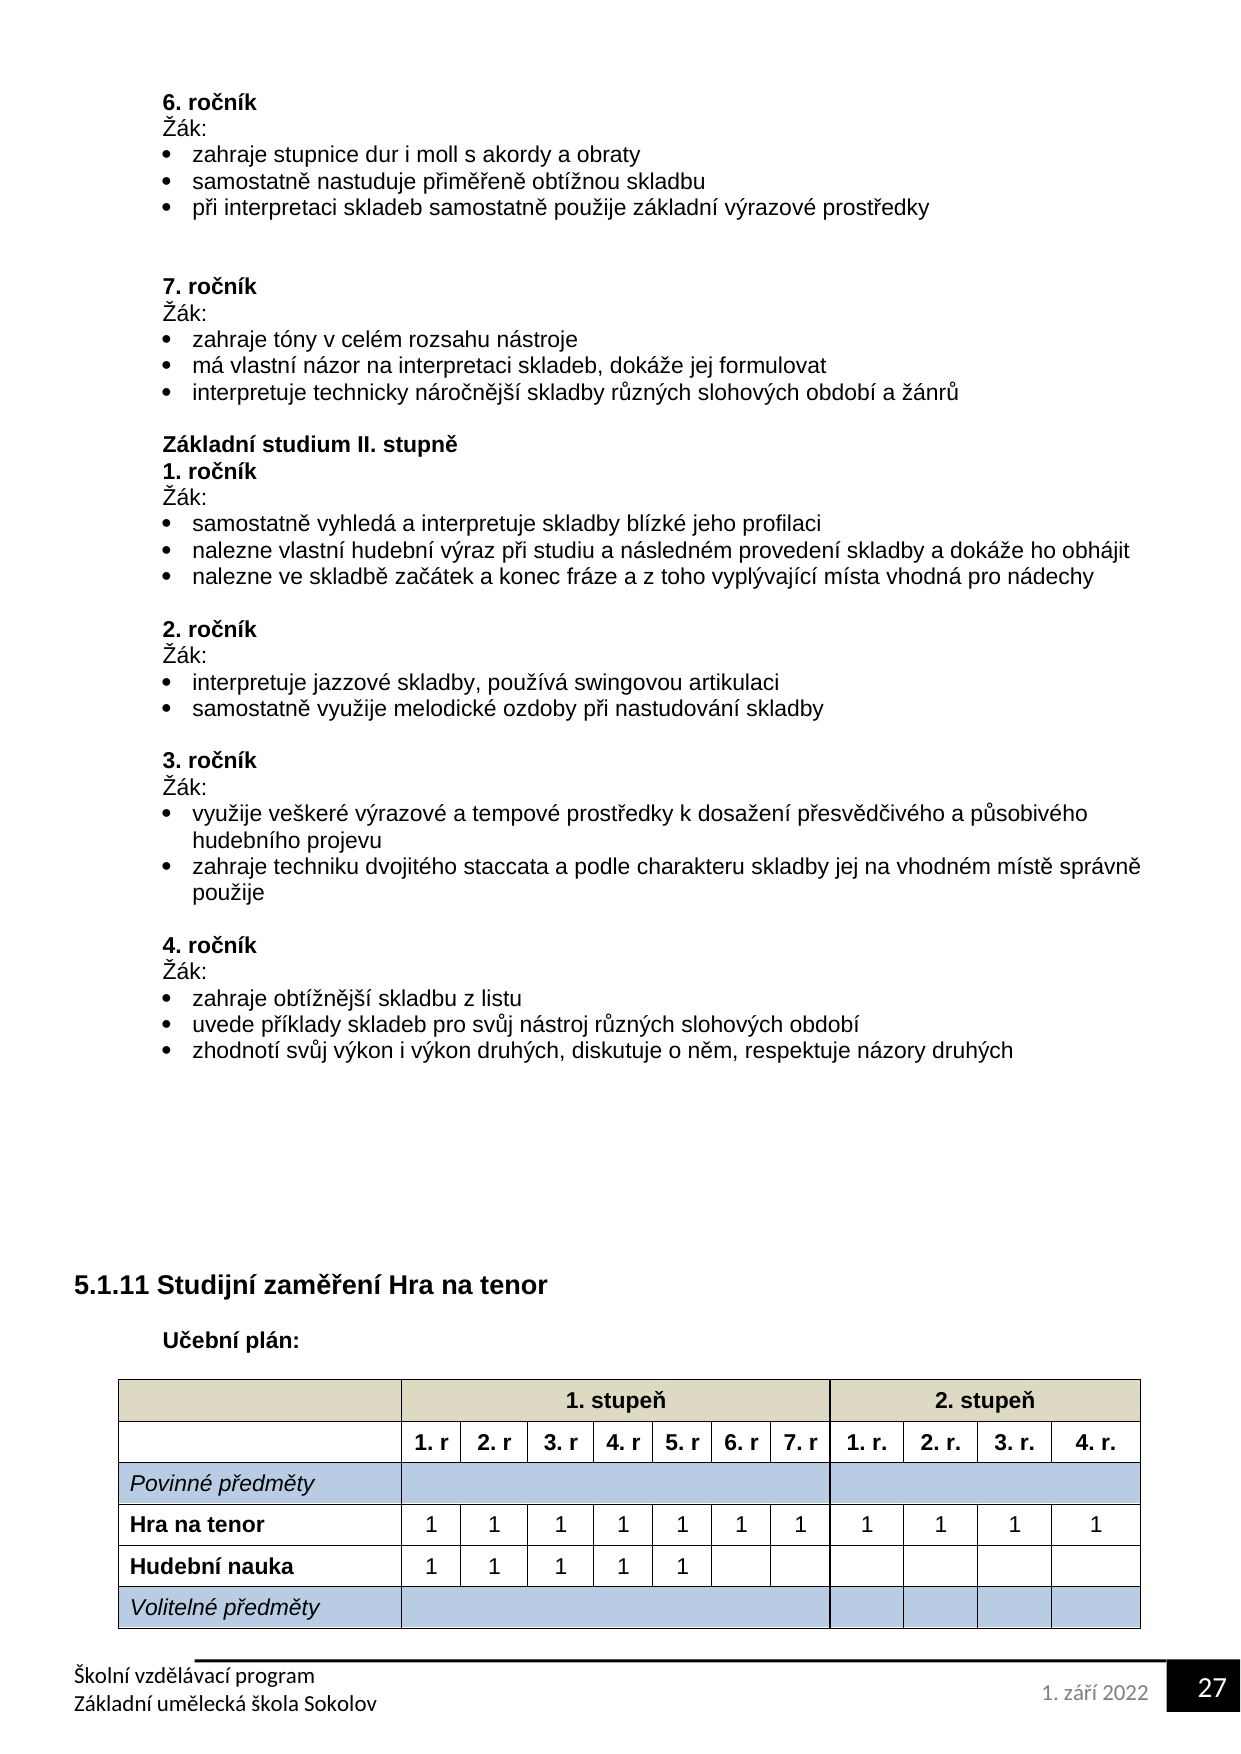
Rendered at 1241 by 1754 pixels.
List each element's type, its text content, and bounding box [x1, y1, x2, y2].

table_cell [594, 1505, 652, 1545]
list zahraje stupnice dur i moll s akordy a obraty [162, 141, 1167, 168]
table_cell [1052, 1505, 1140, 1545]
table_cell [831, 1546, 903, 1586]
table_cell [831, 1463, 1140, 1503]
list uvede příklady skladeb pro svůj nástroj různých slohových období [162, 1011, 1167, 1037]
text 2. ročník [74, 616, 1167, 642]
text Žák: [74, 958, 1167, 985]
text 6. ročník [74, 89, 1167, 115]
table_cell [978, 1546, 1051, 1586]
text 7. ročník [74, 273, 1167, 299]
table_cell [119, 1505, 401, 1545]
text použije [192, 879, 1167, 906]
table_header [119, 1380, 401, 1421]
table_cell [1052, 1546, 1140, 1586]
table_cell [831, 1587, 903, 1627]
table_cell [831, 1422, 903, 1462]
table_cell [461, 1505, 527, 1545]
text 1. ročník [74, 458, 1167, 484]
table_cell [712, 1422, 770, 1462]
list samostatně využije melodické ozdoby při nastudování skladby [162, 695, 1167, 721]
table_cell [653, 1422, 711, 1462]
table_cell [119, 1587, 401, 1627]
list nalezne vlastní hudební výraz při studiu a následném provedení skladby a dokáže ho obhájit [162, 537, 1167, 563]
text 3. ročník [74, 747, 1167, 774]
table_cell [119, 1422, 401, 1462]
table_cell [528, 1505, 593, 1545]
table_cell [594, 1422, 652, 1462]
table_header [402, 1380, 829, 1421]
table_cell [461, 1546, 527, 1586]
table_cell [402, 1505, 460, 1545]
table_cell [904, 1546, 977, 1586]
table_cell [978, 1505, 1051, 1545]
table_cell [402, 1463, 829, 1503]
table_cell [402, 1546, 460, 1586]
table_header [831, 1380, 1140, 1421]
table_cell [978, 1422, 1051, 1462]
text Učební plán: [74, 1327, 1167, 1353]
text 4. ročník [74, 932, 1167, 958]
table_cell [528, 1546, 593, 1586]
list samostatně nastuduje přiměřeně obtížnou skladbu [162, 168, 1167, 194]
list zahraje obtížnější skladbu z listu [162, 985, 1167, 1011]
list má vlastní názor na interpretaci skladeb, dokáže jej formulovat [162, 352, 1167, 378]
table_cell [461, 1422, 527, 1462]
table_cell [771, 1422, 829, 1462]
text Žák: [74, 642, 1167, 668]
text Základní studium II. stupně [74, 431, 1167, 458]
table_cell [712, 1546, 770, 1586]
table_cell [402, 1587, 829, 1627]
text Žák: [74, 299, 1167, 326]
list interpretuje jazzové skladby, používá swingovou artikulaci [162, 668, 1167, 695]
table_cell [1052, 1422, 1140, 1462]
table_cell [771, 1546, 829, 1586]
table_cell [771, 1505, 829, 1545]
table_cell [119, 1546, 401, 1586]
list interpretuje technicky náročnější skladby různých slohových období a žánrů [162, 378, 1167, 405]
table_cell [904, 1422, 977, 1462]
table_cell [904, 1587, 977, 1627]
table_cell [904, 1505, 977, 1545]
list zahraje tóny v celém rozsahu nástroje [162, 326, 1167, 352]
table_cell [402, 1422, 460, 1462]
list při interpretaci skladeb samostatně použije základní výrazové prostředky [162, 194, 1167, 220]
list zahraje techniku dvojitého staccata a podle charakteru skladby jej na vhodném místě správně [162, 853, 1167, 879]
list nalezne ve skladbě začátek a konec fráze a z toho vyplývající místa vhodná pro nádechy [162, 563, 1167, 589]
list využije veškeré výrazové a tempové prostředky k dosažení přesvědčivého a působivého hudebního projevu [162, 800, 1167, 853]
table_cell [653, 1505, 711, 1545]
text Žák: [74, 115, 1167, 141]
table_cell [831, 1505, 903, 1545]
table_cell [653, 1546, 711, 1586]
text Žák: [74, 774, 1167, 800]
subtitle 5.1.11 Studijní zaměření Hra na tenor [74, 1269, 1167, 1300]
list samostatně vyhledá a interpretuje skladby blízké jeho profilaci [162, 510, 1167, 537]
text Žák: [74, 484, 1167, 510]
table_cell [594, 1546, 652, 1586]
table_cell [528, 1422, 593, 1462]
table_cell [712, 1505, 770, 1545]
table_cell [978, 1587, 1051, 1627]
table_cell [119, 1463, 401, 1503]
list zhodnotí svůj výkon i výkon druhých, diskutuje o něm, respektuje názory druhých [162, 1037, 1167, 1064]
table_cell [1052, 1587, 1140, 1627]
